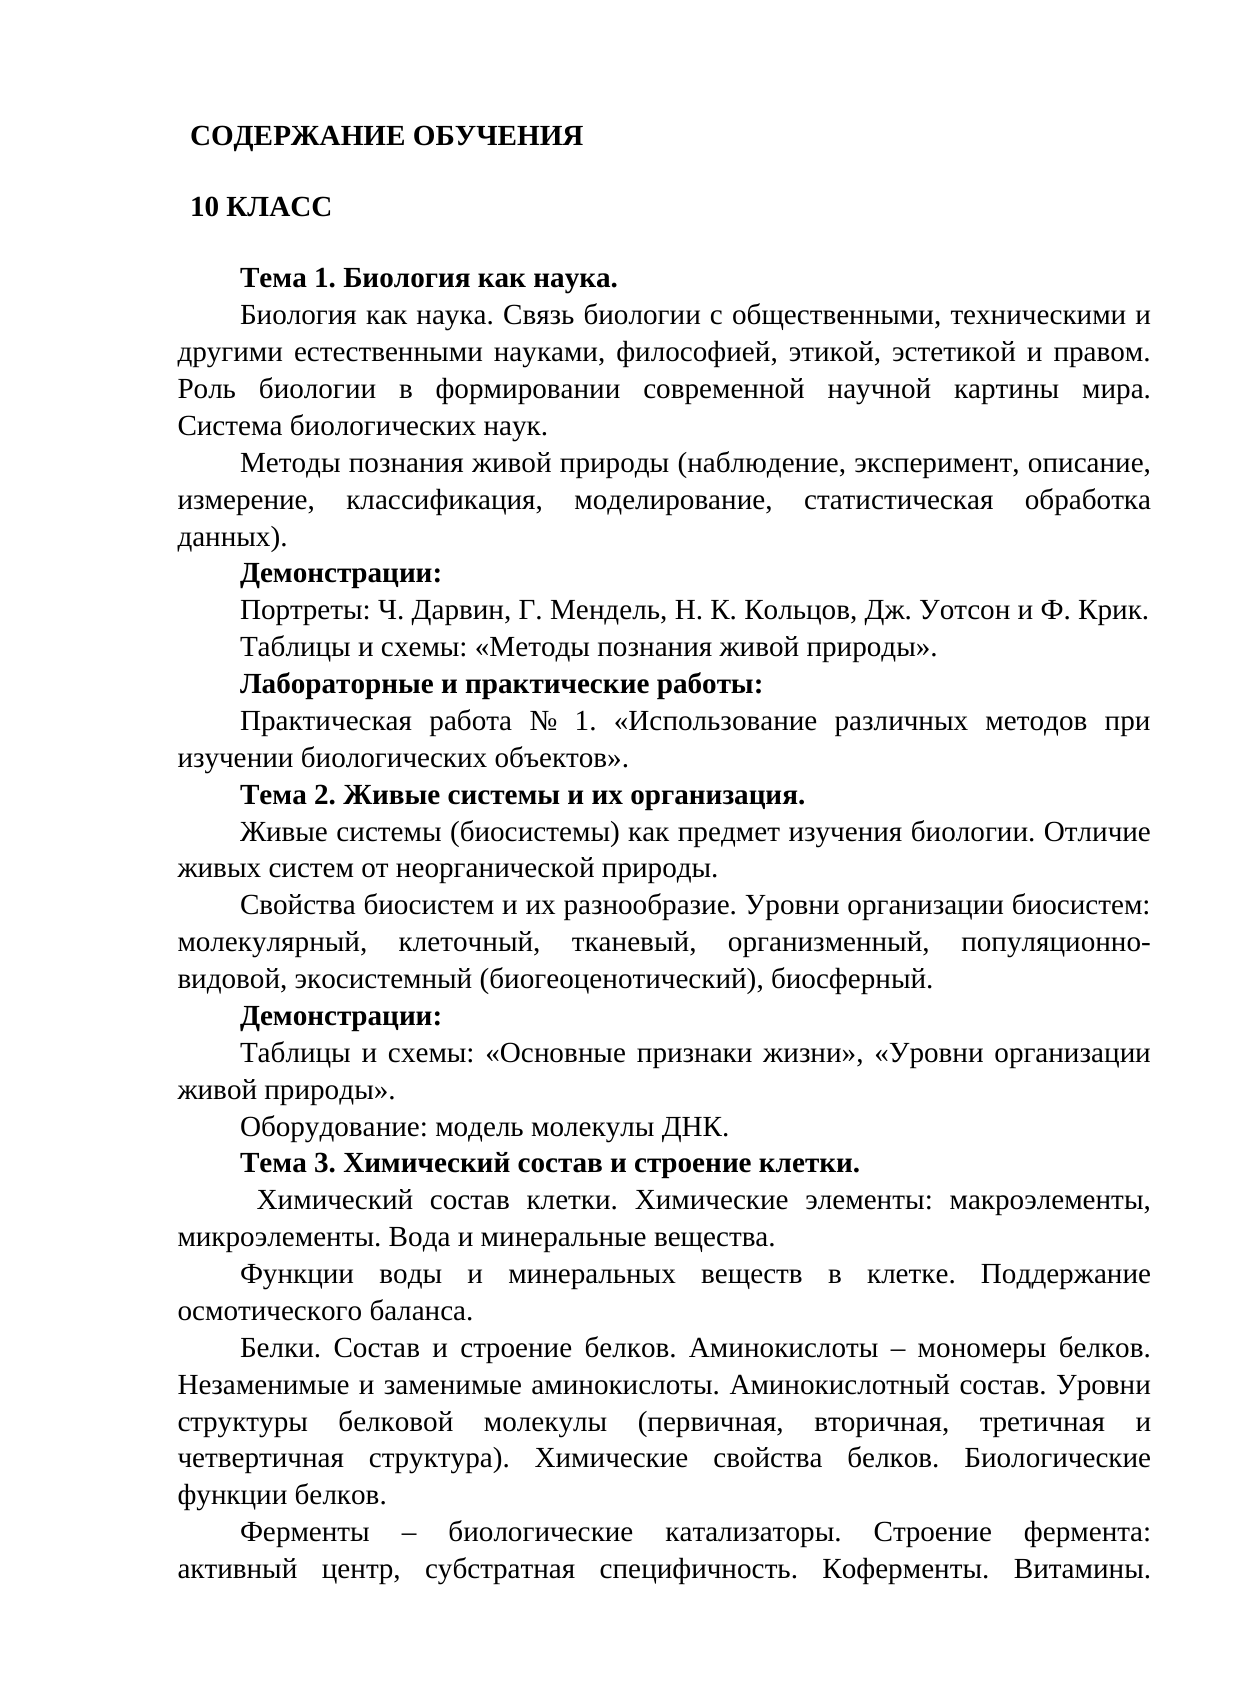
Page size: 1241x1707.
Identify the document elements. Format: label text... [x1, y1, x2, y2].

text Демонстрации: [177, 556, 1152, 589]
text Оборудование: модель молекулы ДНК. [177, 1109, 1152, 1142]
text Таблицы и схемы: «Методы познания живой природы». [177, 629, 1152, 663]
text Живые системы (биосистемы) как предмет изучения биологии. Отличие живых систем от неорганической природы. [177, 814, 1152, 884]
text Тема 2. Живые системы и их организация. [177, 777, 1152, 810]
text Лабораторные и практические работы: [177, 666, 1152, 700]
text Портреты: Ч. Дарвин, Г. Мендель, Н. К. Кольцов, Дж. Уотсон и Ф. Крик. [177, 592, 1152, 626]
text Таблицы и схемы: «Основные признаки жизни», «Уровни организации живой природы». [177, 1035, 1152, 1105]
text СОДЕРЖАНИЕ ОБУЧЕНИЯ [190, 118, 1152, 152]
text Свойства биосистем и их разнообразие. Уровни организации биосистем: молекулярный, клеточный, тканевый, организменный, популяционно-видовой, экосистемный (биогеоценотический), биосферный. [177, 887, 1152, 995]
text 10 КЛАСС [190, 189, 1152, 223]
text Биология как наука. Связь биологии с общественными, техническими и другими естественными науками, философией, этикой, эстетикой и правом. Роль биологии в формировании современной научной картины мира. Система биологических наук. [177, 297, 1152, 442]
text Химический состав клетки. Химические элементы: макроэлементы, микроэлементы. Вода и минеральные вещества. [177, 1182, 1152, 1253]
text Белки. Состав и строение белков. Аминокислоты – мономеры белков. Незаменимые и заменимые аминокислоты. Аминокислотный состав. Уровни структуры белковой молекулы (первичная, вторичная, третичная и четвертичная структура). Химические свойства белков. Биологические функции белков. [177, 1330, 1152, 1511]
text Тема 1. Биология как наука. [177, 261, 1152, 294]
text Методы познания живой природы (наблюдение, эксперимент, описание, измерение, классификация, моделирование, статистическая обработка данных). [177, 445, 1152, 552]
text Практическая работа № 1. «Использование различных методов при изучении биологических объектов». [177, 703, 1152, 773]
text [177, 1514, 1152, 1585]
text Функции воды и минеральных веществ в клетке. Поддержание осмотического баланса. [177, 1256, 1152, 1327]
text Тема 3. Химический состав и строение клетки. [177, 1146, 1152, 1179]
text Демонстрации: [177, 998, 1152, 1032]
